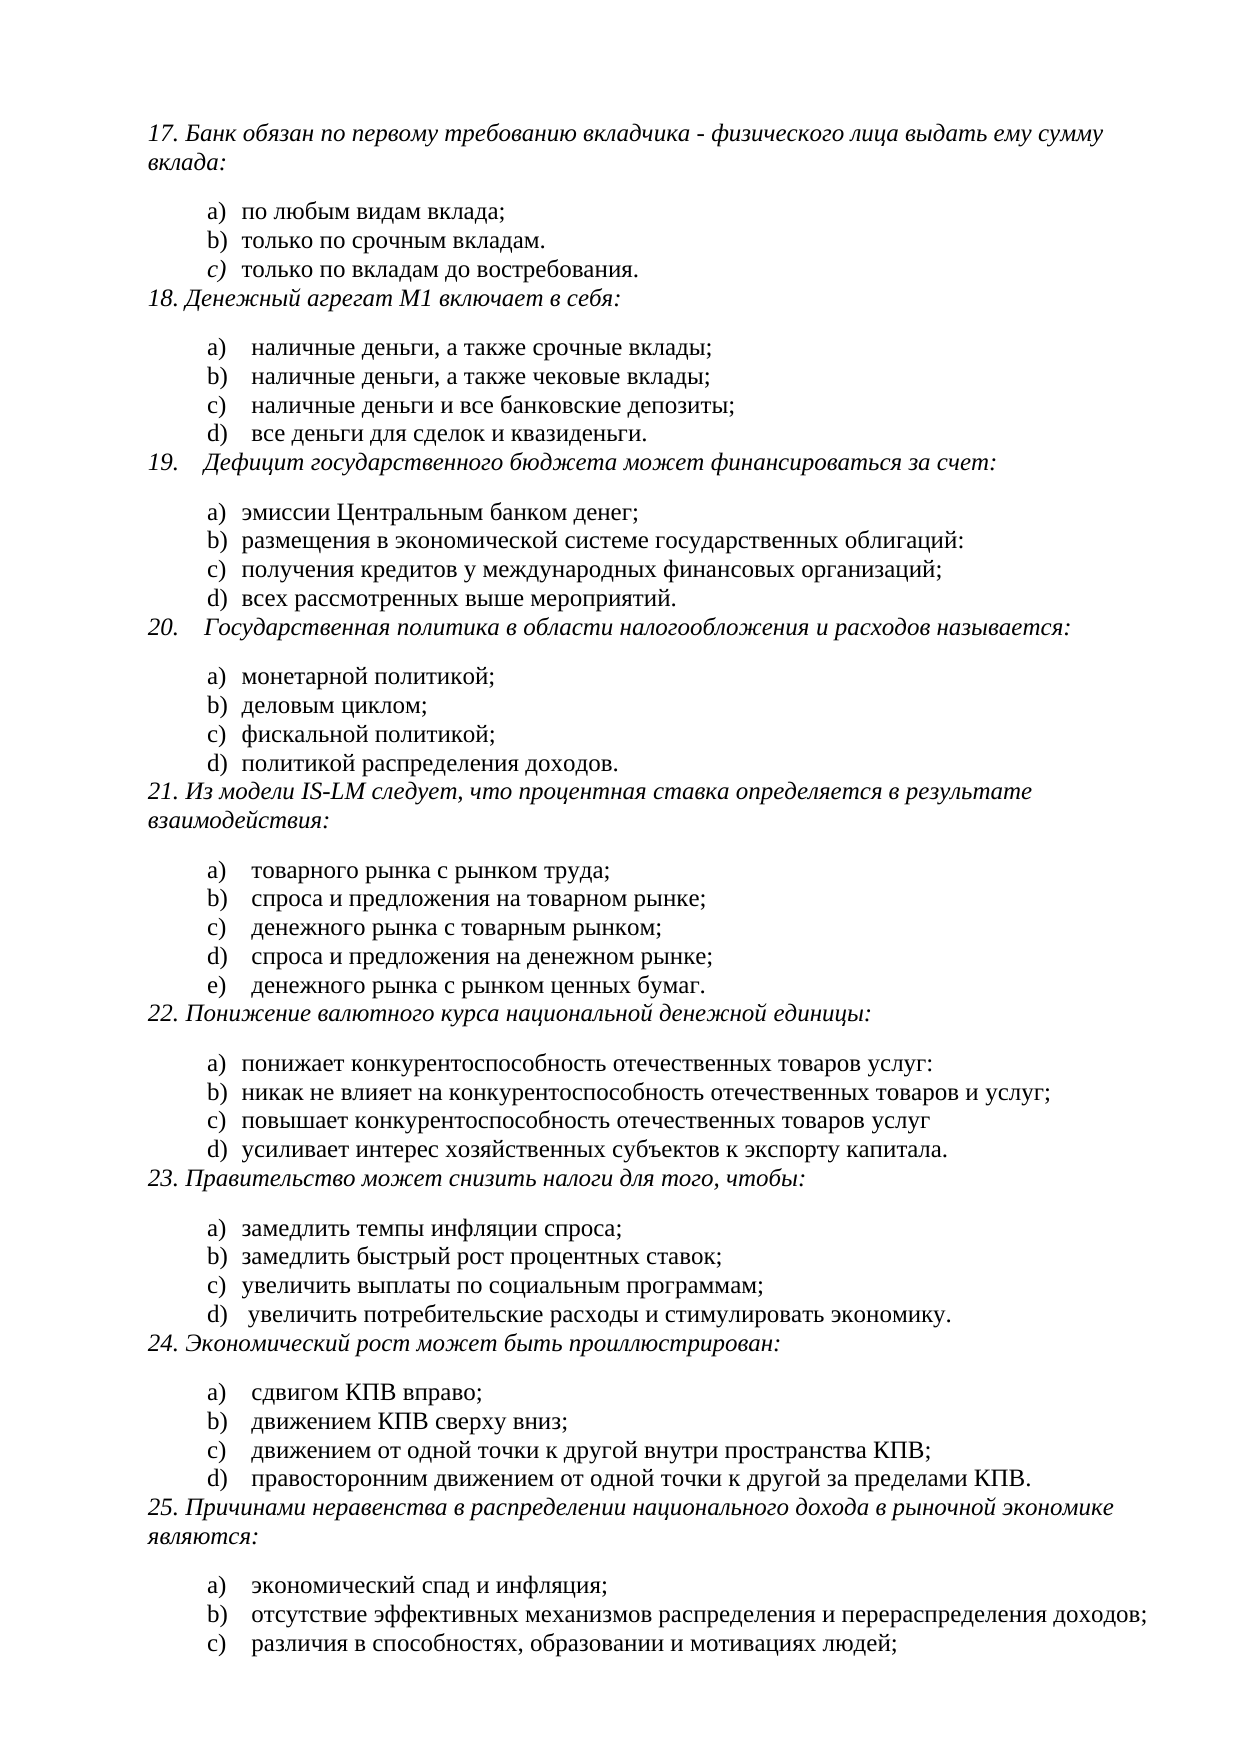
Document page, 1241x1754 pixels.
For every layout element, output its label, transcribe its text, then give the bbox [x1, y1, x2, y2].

list денежного рынка с рынком ценных бумаг. [148, 970, 1152, 998]
list наличные деньги, а также чековые вклады; [148, 361, 1152, 390]
list сдвигом КПВ вправо; [148, 1377, 1152, 1406]
list получения кредитов у международных финансовых организаций; [148, 554, 1152, 583]
text 22. Понижение валютного курса национальной денежной единицы: [148, 998, 1152, 1027]
list только по срочным вкладам. [148, 225, 1152, 254]
list различия в способностях, образовании и мотивациях людей; [148, 1628, 1152, 1657]
text 23. Правительство может снизить налоги для того, чтобы: [148, 1163, 1152, 1192]
list монетарной политикой; [148, 661, 1152, 690]
list спроса и предложения на товарном рынке; [148, 883, 1152, 912]
list правосторонним движением от одной точки к другой за пределами КПВ. [148, 1463, 1152, 1492]
list повышает конкурентоспособность отечественных товаров услуг [148, 1106, 1152, 1134]
list экономический спад и инфляция; [148, 1571, 1152, 1599]
list движением от одной точки к другой внутри пространства КПВ; [148, 1435, 1152, 1463]
list замедлить быстрый рост процентных ставок; [148, 1241, 1152, 1270]
list спроса и предложения на денежном рынке; [148, 941, 1152, 970]
list понижает конкурентоспособность отечественных товаров услуг: [148, 1048, 1152, 1077]
list фискальной политикой; [148, 719, 1152, 748]
list усиливает интерес хозяйственных субъектов к экспорту капитала. [148, 1134, 1152, 1163]
list все деньги для сделок и квазиденьги. [148, 418, 1152, 447]
text 21. Из модели IS-LM следует, что процентная ставка определяется в результате взаимодействия: [148, 776, 1152, 834]
list товарного рынка с рынком труда; [148, 855, 1152, 883]
list всех рассмотренных выше мероприятий. [148, 583, 1152, 612]
list движением КПВ сверху вниз; [148, 1406, 1152, 1435]
list отсутствие эффективных механизмов распределения и перераспределения доходов; [148, 1599, 1152, 1628]
list денежного рынка с товарным рынком; [148, 912, 1152, 941]
list только по вкладам до востребования. [148, 254, 1152, 283]
list наличные деньги и все банковские депозиты; [148, 390, 1152, 418]
list наличные деньги, а также срочные вклады; [148, 332, 1152, 361]
list увеличить потребительские расходы и стимулировать экономику. [148, 1299, 1152, 1328]
text 25. Причинами неравенства в распределении национального дохода в рыночной экономике являются: [148, 1492, 1152, 1550]
list никак не влияет на конкурентоспособность отечественных товаров и услуг; [148, 1077, 1152, 1106]
text 17. Банк обязан по первому требованию вкладчика - физического лица выдать ему сумму вклада: [148, 118, 1152, 176]
list эмиссии Центральным банком денег; [148, 497, 1152, 526]
list замедлить темпы инфляции спроса; [148, 1213, 1152, 1241]
list политикой распределения доходов. [148, 748, 1152, 776]
list деловым циклом; [148, 690, 1152, 719]
text 19. Дефицит государственного бюджета может финансироваться за счет: [148, 447, 1152, 476]
text 20. Государственная политика в области налогообложения и расходов называется: [148, 612, 1152, 641]
list по любым видам вклада; [148, 196, 1152, 225]
list увеличить выплаты по социальным программам; [148, 1270, 1152, 1299]
list размещения в экономической системе государственных облигаций: [148, 526, 1152, 554]
text 18. Денежный агрегат М1 включает в себя: [148, 283, 1152, 311]
text 24. Экономический рост может быть проиллюстрирован: [148, 1328, 1152, 1356]
